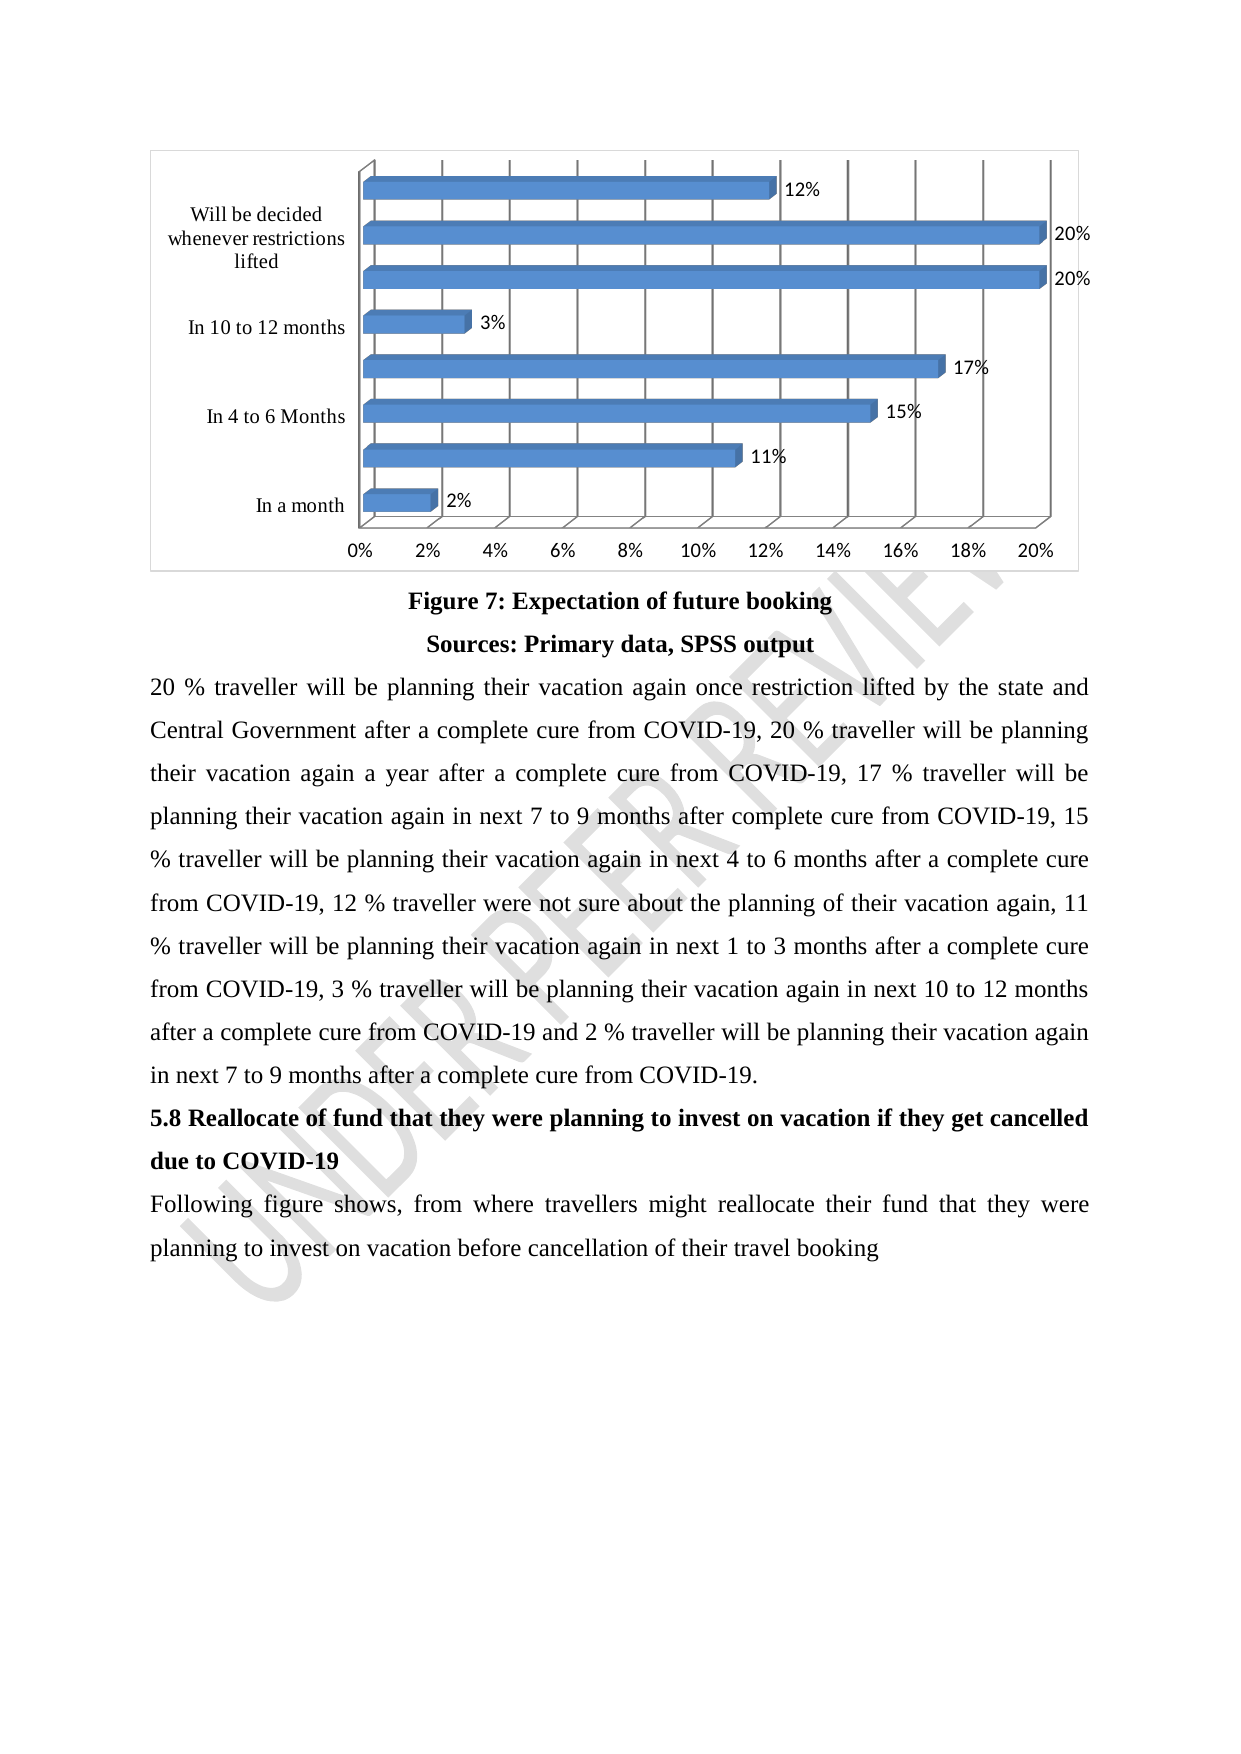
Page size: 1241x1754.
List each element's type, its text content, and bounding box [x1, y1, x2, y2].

text 5.8 Reallocate of fund that they were planning to invest on vacation if they get cancelled due to COVID-19 [150, 1103, 1090, 1175]
text Sources: Primary data, SPSS output [150, 629, 1090, 658]
text Figure 7: Expectation of future booking [150, 586, 1090, 614]
text 20 % traveller will be planning their vacation again once restriction lifted by the state and Central Government after a complete cure from COVID-19, 20 % traveller will be planning their vacation again a year after a complete cure from COVID-19, 17 % traveller will be planning their vacation again in next 7 to 9 months after complete cure from COVID-19, 15 % traveller will be planning their vacation again in next 4 to 6 months after a complete cure from COVID-19, 12 % traveller were not sure about the planning of their vacation again, 11 % traveller will be planning their vacation again in next 1 to 3 months after a complete cure from COVID-19, 3 % traveller will be planning their vacation again in next 10 to 12 months after a complete cure from COVID-19 and 2 % traveller will be planning their vacation again in next 7 to 9 months after a complete cure from COVID-19. [150, 672, 1090, 1089]
text Following figure shows, from where travellers might reallocate their fund that they were planning to invest on vacation before cancellation of their travel booking [150, 1189, 1090, 1261]
